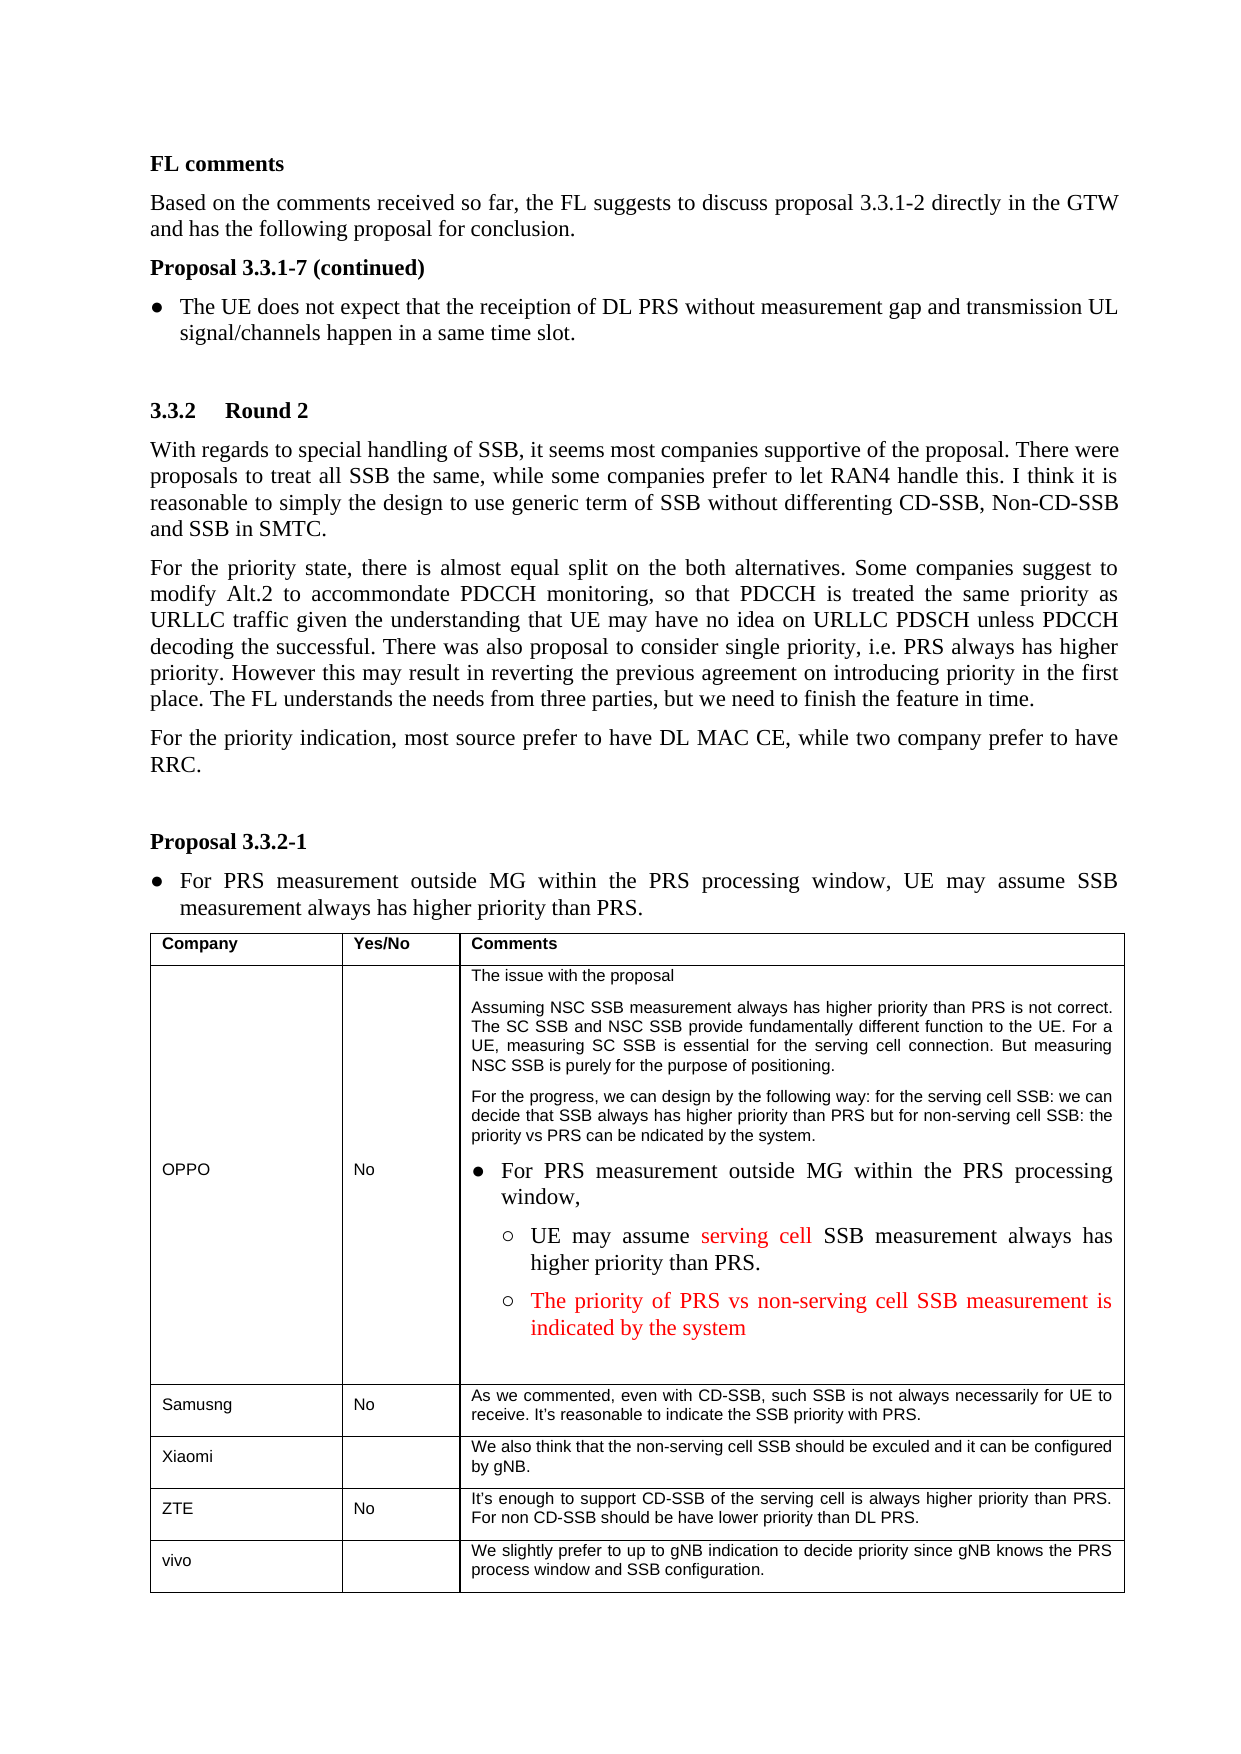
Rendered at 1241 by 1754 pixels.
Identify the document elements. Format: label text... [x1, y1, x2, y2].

table_cell We slightly prefer to up to gNB indication to decide priority since gNB knows the PRS process window and SSB configuration. [461, 1541, 1124, 1592]
list Based on the comments received so far, the FL suggests to discuss proposal 3.3.1-2 directly in the GTW and has the following proposal for conclusion. [150, 189, 1120, 242]
text For PRS measurement outside MG within the PRS processing window, UE may assume SSB measurement always has higher priority than PRS. [150, 867, 1120, 920]
table_header Comments [461, 934, 1124, 965]
list FL comments [150, 150, 1120, 176]
subtitle Round 2 [150, 397, 1120, 423]
table_cell Xiaomi [151, 1437, 342, 1488]
text The UE does not expect that the receiption of DL PRS without measurement gap and transmission UL signal/channels happen in a same time slot. [150, 293, 1120, 346]
table_header Company [151, 934, 342, 965]
subtitle Proposal 3.3.2-1 [150, 828, 1120, 855]
table_cell We also think that the non-serving cell SSB should be exculed and it can be configured by gNB. [461, 1437, 1124, 1488]
table_cell No [343, 1489, 459, 1540]
list With regards to special handling of SSB, it seems most companies supportive of the proposal. There were proposals to treat all SSB the same, while some companies prefer to let RAN4 handle this. I think it is reasonable to simply the design to use generic term of SSB without differenting CD-SSB, Non-CD-SSB and SSB in SMTC. [150, 436, 1120, 541]
text Proposal 3.3.1-7 (continued) [150, 254, 1120, 280]
table_header Yes/No [343, 934, 459, 965]
table_cell [343, 1541, 459, 1592]
table_cell No [343, 1385, 459, 1436]
table_cell As we commented, even with CD-SSB, such SSB is not always necessarily for UE to receive. It’s reasonable to indicate the SSB priority with PRS. [461, 1385, 1124, 1436]
table_cell The issue with the proposal Assuming NSC SSB measurement always has higher priority than PRS is not correct. The SC SSB and NSC SSB provide fundamentally different function to the UE. For a UE, measuring SC SSB is essential for the serving cell connection. But measuring NSC SSB is purely for the purpose of positioning. For the progress, we can design by the following way: for the serving cell SSB: we can decide that SSB always has higher priority than PRS but for non-serving cell SSB: the priority vs PRS can be ndicated by the system. For PRS measurement outside MG within the PRS processing window, UE may assume serving cell SSB measurement always has higher priority than PRS. The priority of PRS vs non-serving cell SSB measurement is indicated by the system [461, 966, 1124, 1384]
table_cell vivo [151, 1541, 342, 1592]
list For the priority state, there is almost equal split on the both alternatives. Some companies suggest to modify Alt.2 to accommondate PDCCH monitoring, so that PDCCH is treated the same priority as URLLC traffic given the understanding that UE may have no idea on URLLC PDSCH unless PDCCH decoding the successful. There was also proposal to consider single priority, i.e. PRS always has higher priority. However this may result in reverting the previous agreement on introducing priority in the first place. The FL understands the needs from three parties, but we need to finish the feature in time. [150, 554, 1120, 712]
table_cell OPPO [151, 966, 342, 1384]
table_cell [343, 1437, 459, 1488]
table_cell It’s enough to support CD-SSB of the serving cell is always higher priority than PRS. For non CD-SSB should be have lower priority than DL PRS. [461, 1489, 1124, 1540]
table_cell Samusng [151, 1385, 342, 1436]
table_cell No [343, 966, 459, 1384]
list For the priority indication, most source prefer to have DL MAC CE, while two company prefer to have RRC. [150, 724, 1120, 777]
table_cell ZTE [151, 1489, 342, 1540]
